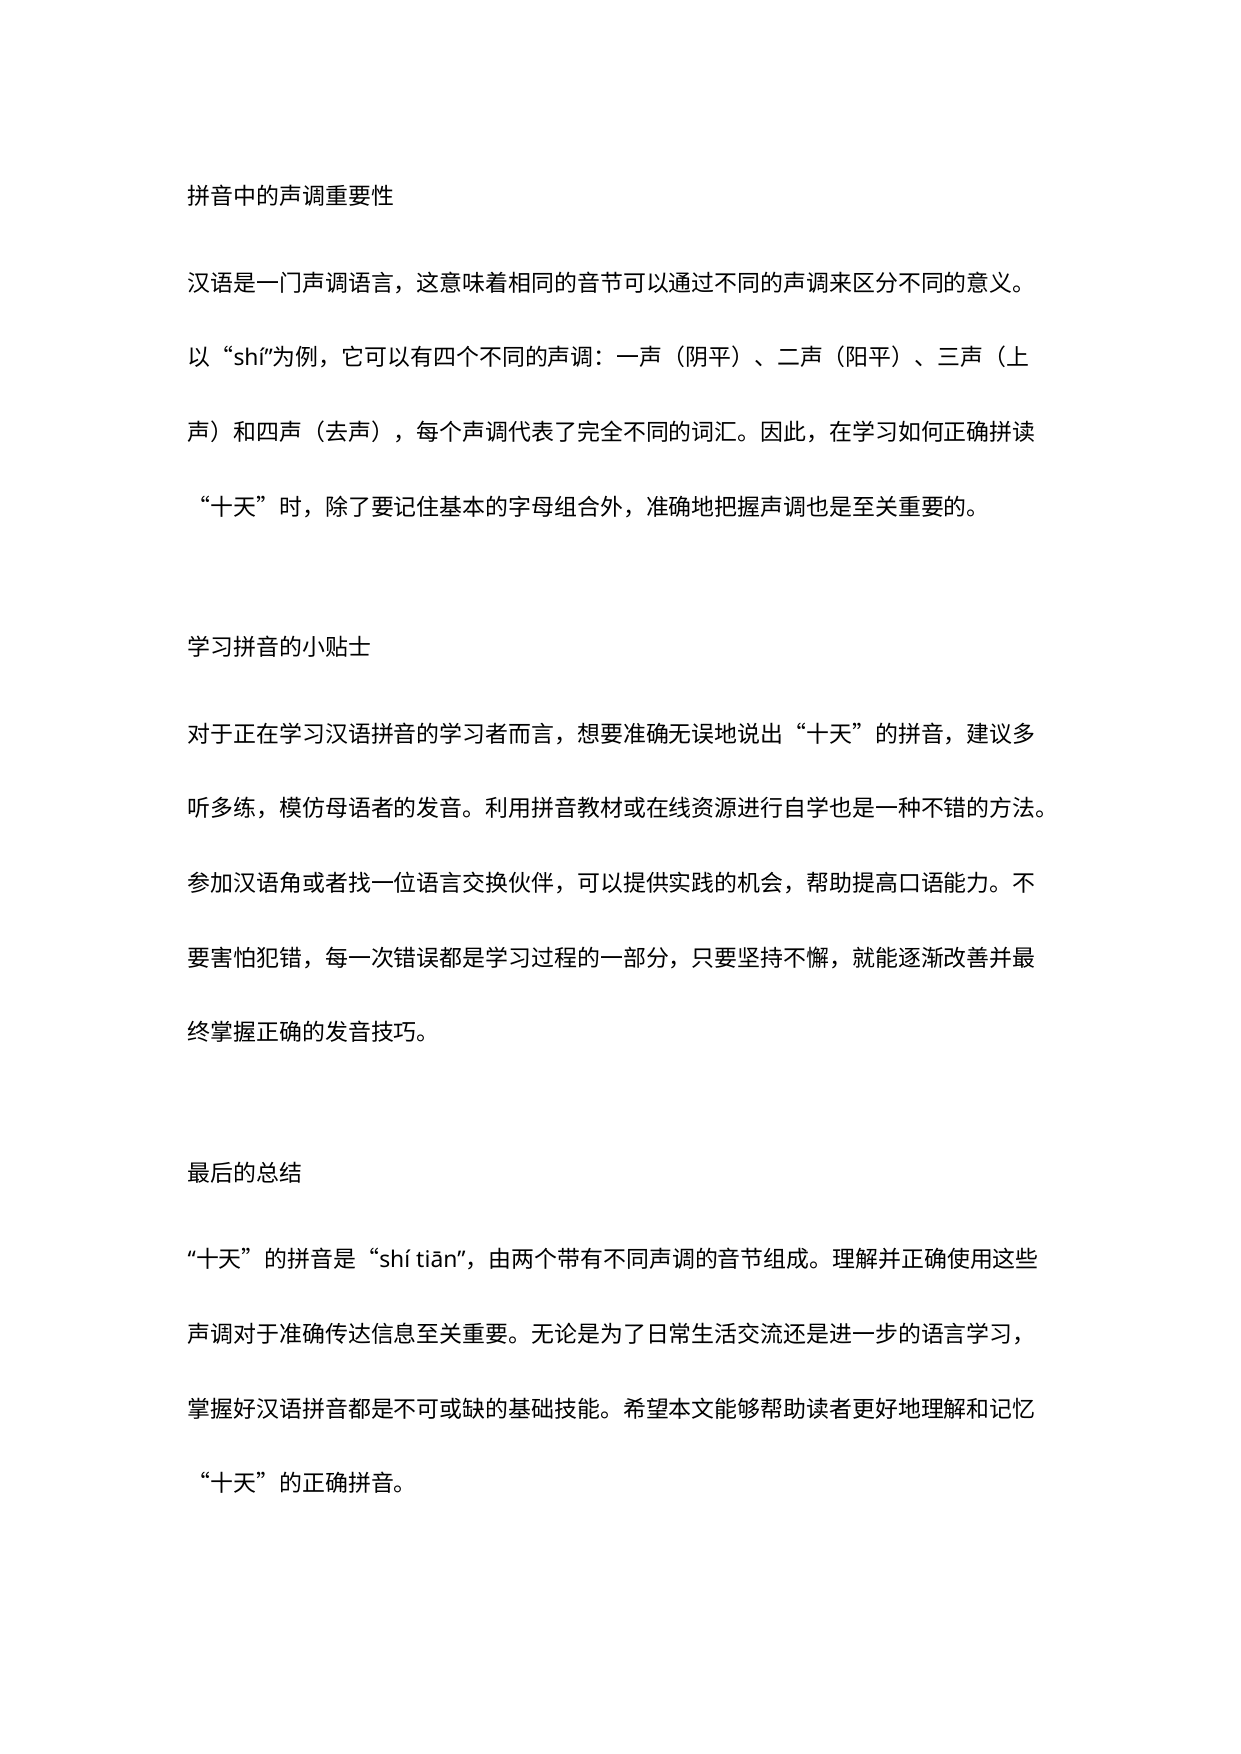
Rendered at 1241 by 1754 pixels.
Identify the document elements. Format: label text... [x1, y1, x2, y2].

text 汉语是一门声调语言，这意味着相同的音节可以通过不同的声调来区分不同的意义。以“shí”为例，它可以有四个不同的声调：一声（阴平）、二声（阳平）、三声（上声）和四声（去声），每个声调代表了完全不同的词汇。因此，在学习如何正确拼读“十天”时，除了要记住基本的字母组合外，准确地把握声调也是至关重要的。 [187, 248, 1053, 538]
text 学习拼音的小贴士 [187, 613, 1053, 678]
text 拼音中的声调重要性 [187, 162, 1053, 227]
text “十天”的拼音是“shí tiān”，由两个带有不同声调的音节组成。理解并正确使用这些声调对于准确传达信息至关重要。无论是为了日常生活交流还是进一步的语言学习，掌握好汉语拼音都是不可或缺的基础技能。希望本文能够帮助读者更好地理解和记忆“十天”的正确拼音。 [187, 1225, 1053, 1514]
text 对于正在学习汉语拼音的学习者而言，想要准确无误地说出“十天”的拼音，建议多听多练，模仿母语者的发音。利用拼音教材或在线资源进行自学也是一种不错的方法。参加汉语角或者找一位语言交换伙伴，可以提供实践的机会，帮助提高口语能力。不要害怕犯错，每一次错误都是学习过程的一部分，只要坚持不懈，就能逐渐改善并最终掌握正确的发音技巧。 [187, 699, 1053, 1063]
text 最后的总结 [187, 1139, 1053, 1204]
